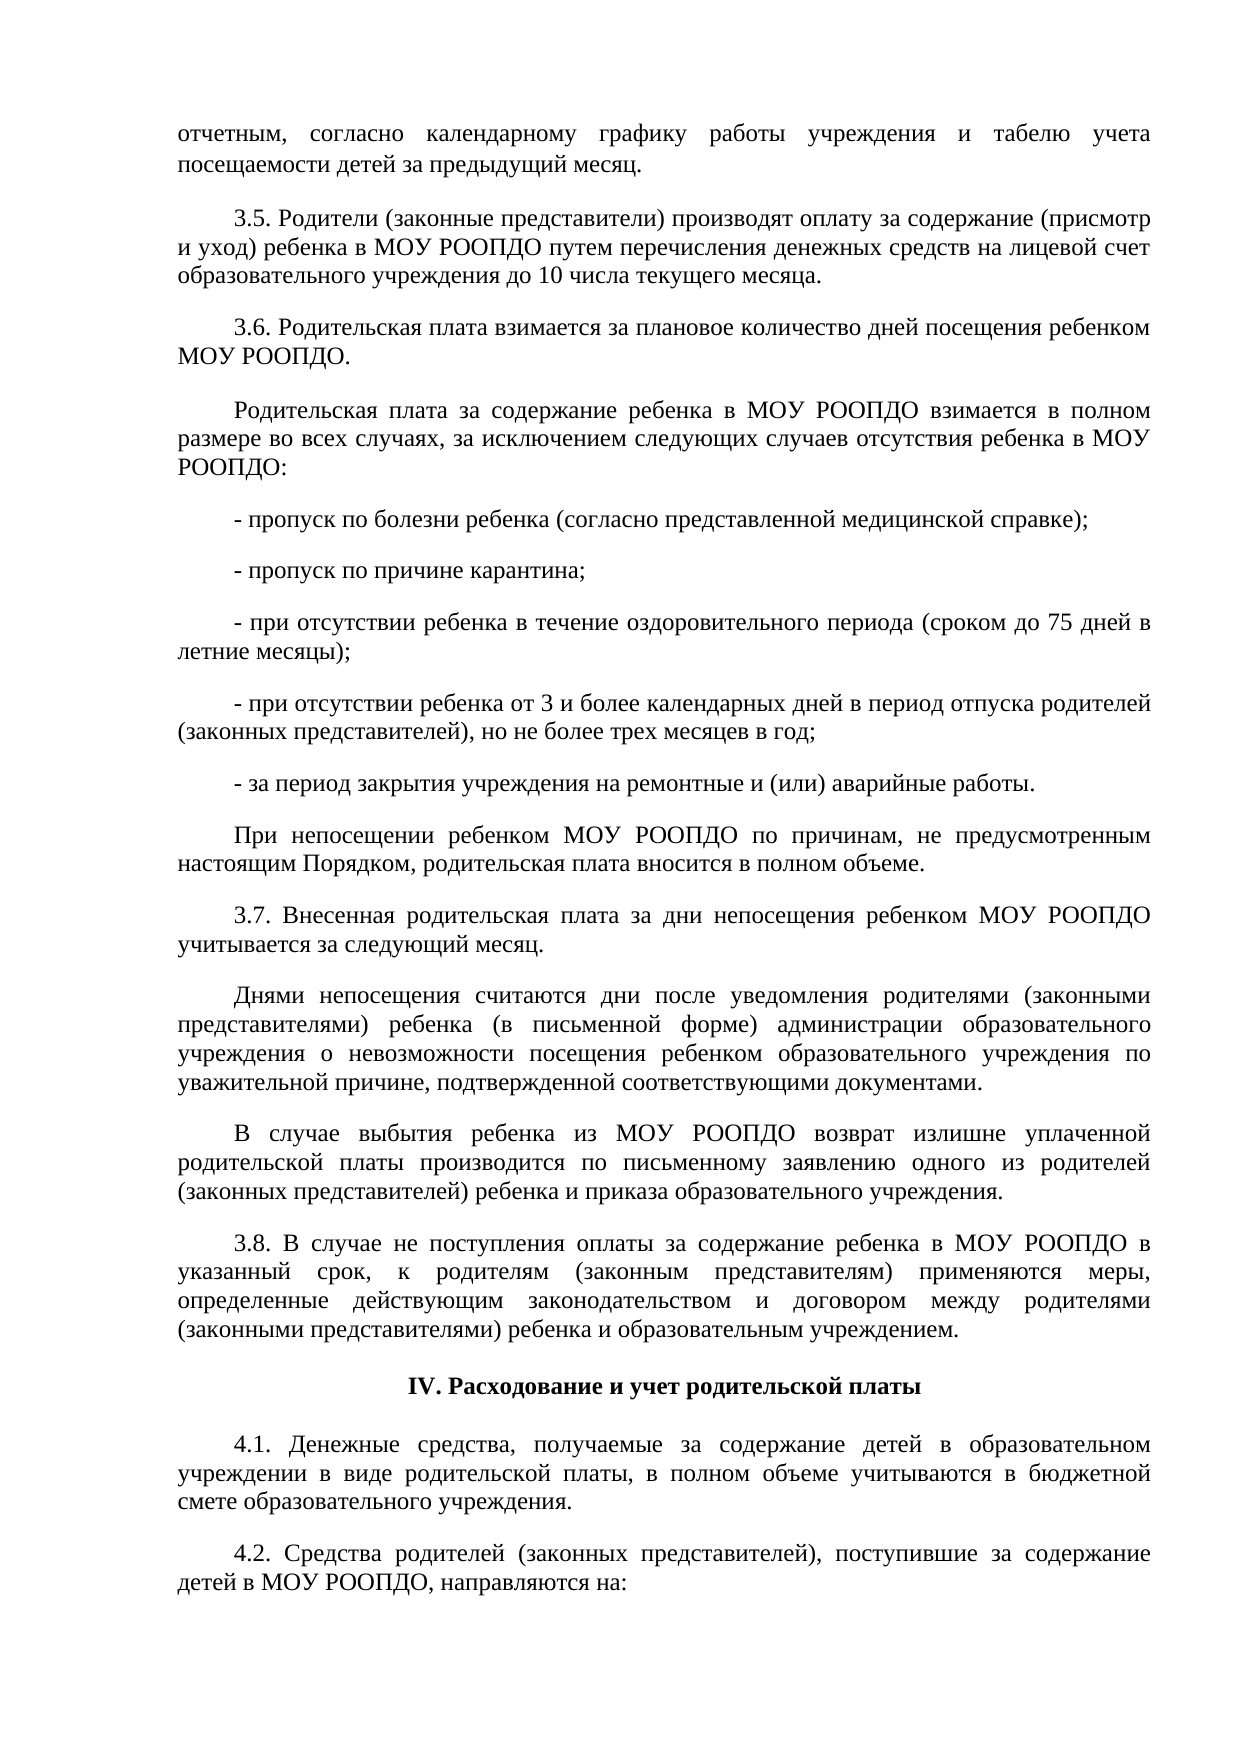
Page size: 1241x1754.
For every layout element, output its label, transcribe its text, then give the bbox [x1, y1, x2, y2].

text 4.1. Денежные средства, получаемые за содержание детей в образовательном учреждении в виде родительской платы, в полном объеме учитываются в бюджетной смете образовательного учреждения. [177, 1429, 1152, 1515]
title IV. Расходование и учет родительской платы [177, 1371, 1152, 1400]
text 3.5. Родители (законные представители) производят оплату за содержание (присмотр и уход) ребенка в МОУ РООПДО путем перечисления денежных средств на лицевой счет образовательного учреждения до 10 числа текущего месяца. [177, 203, 1152, 289]
text 4.2. Средства родителей (законных представителей), поступившие за содержание детей в МОУ РООПДО, направляются на: [177, 1538, 1152, 1596]
text 3.7. Внесенная родительская плата за дни непосещения ребенком МОУ РООПДО учитывается за следующий месяц. [177, 900, 1152, 958]
text При непосещении ребенком МОУ РООПДО по причинам, не предусмотренным настоящим Порядком, родительская плата вносится в полном объеме. [177, 820, 1152, 877]
text Днями непосещения считаются дни после уведомления родителями (законными представителями) ребенка (в письменной форме) администрации образовательного учреждения о невозможности посещения ребенком образовательного учреждения по уважительной причине, подтвержденной соответствующими документами. [177, 981, 1152, 1096]
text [177, 118, 1152, 178]
text - пропуск по болезни ребенка (согласно представленной медицинской справке); [177, 504, 1152, 533]
text - при отсутствии ребенка от 3 и более календарных дней в период отпуска родителей (законных представителей), но не более трех месяцев в год; [177, 688, 1152, 745]
text - при отсутствии ребенка в течение оздоровительного периода (сроком до 75 дней в летние месяцы); [177, 607, 1152, 665]
text 3.8. В случае не поступления оплаты за содержание ребенка в МОУ РООПДО в указанный срок, к родителям (законным представителям) применяются меры, определенные действующим законодательством и договором между родителями (законными представителями) ребенка и образовательным учреждением. [177, 1228, 1152, 1343]
text - за период закрытия учреждения на ремонтные и (или) аварийные работы. [177, 768, 1152, 797]
text В случае выбытия ребенка из МОУ РООПДО возврат излишне уплаченной родительской платы производится по письменному заявлению одного из родителей (законных представителей) ребенка и приказа образовательного учреждения. [177, 1118, 1152, 1205]
text - пропуск по причине карантина; [177, 556, 1152, 584]
text 3.6. Родительская плата взимается за плановое количество дней посещения ребенком МОУ РООПДО. [177, 312, 1152, 370]
text Родительская плата за содержание ребенка в МОУ РООПДО взимается в полном размере во всех случаях, за исключением следующих случаев отсутствия ребенка в МОУ РООПДО: [177, 395, 1152, 481]
